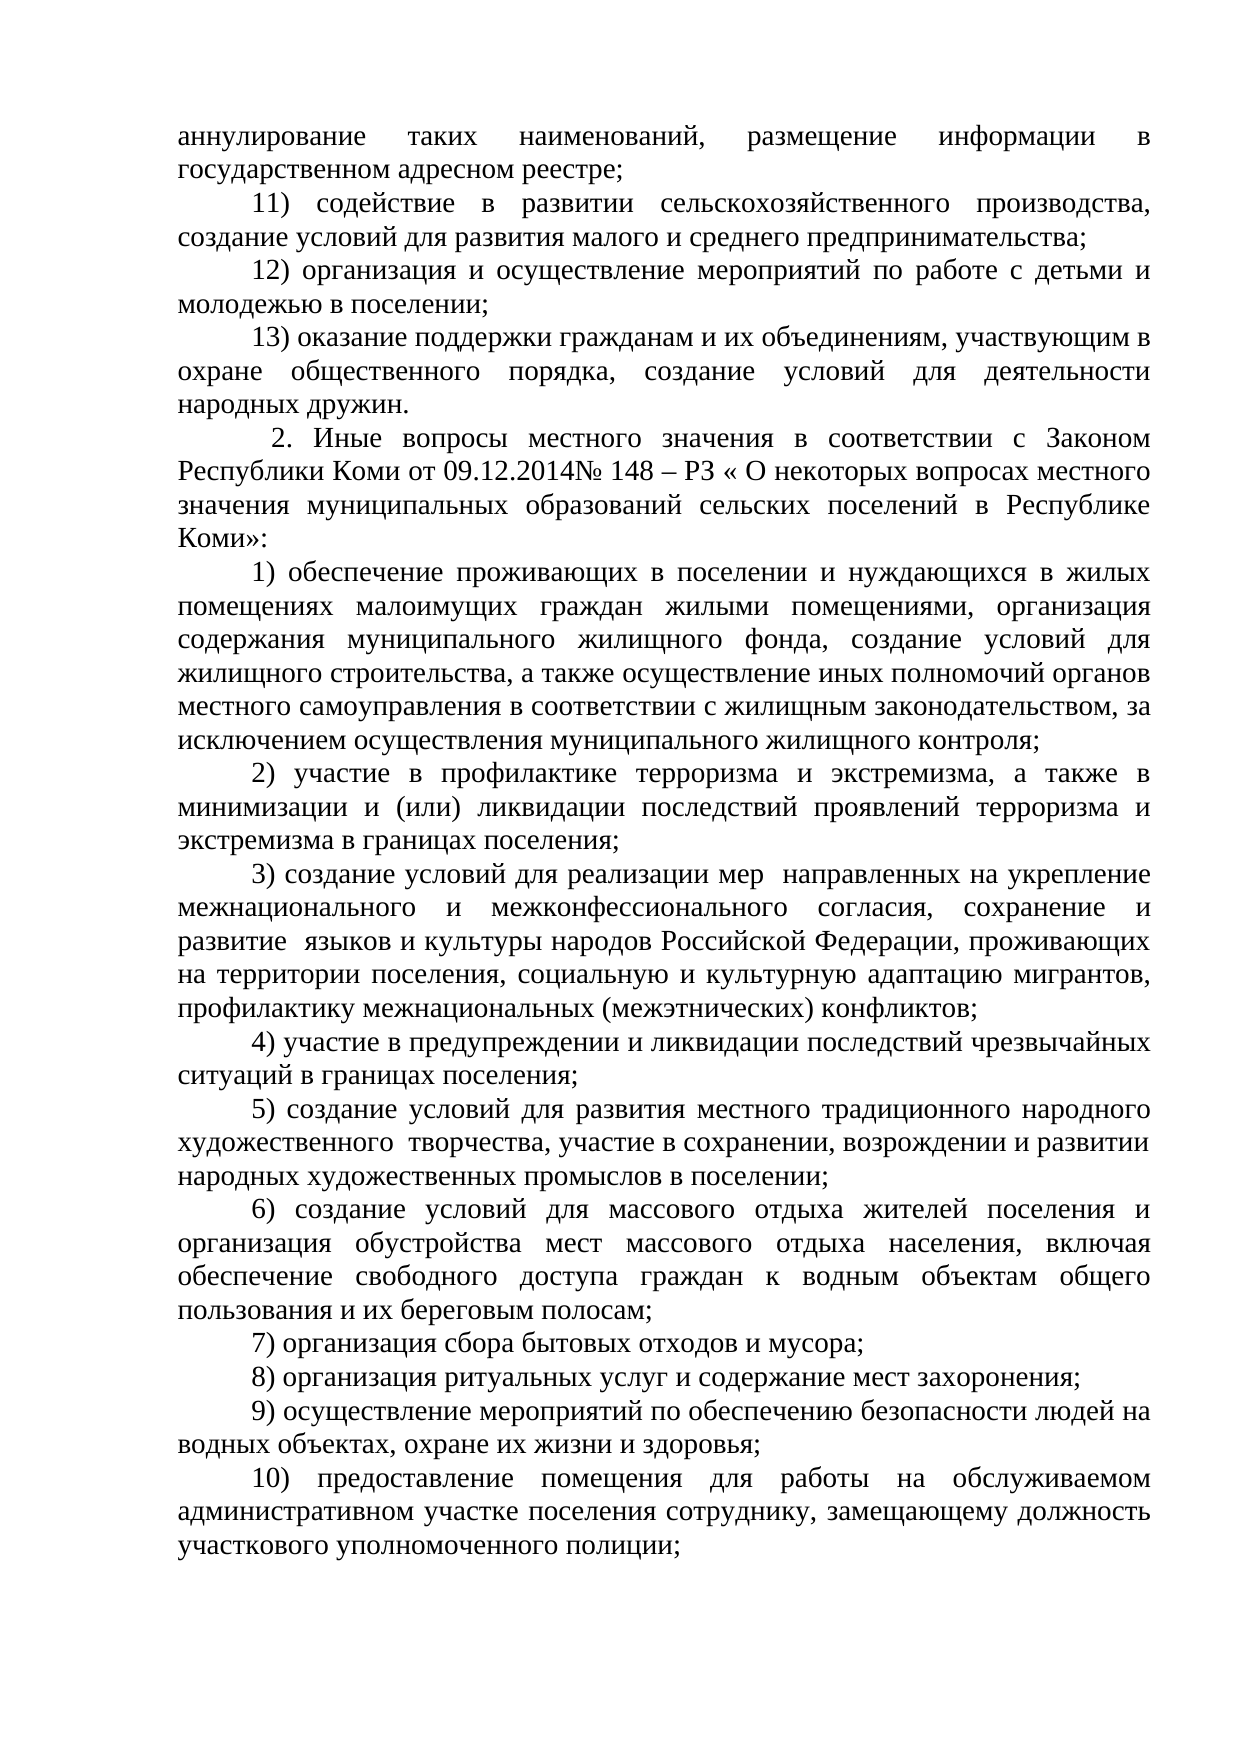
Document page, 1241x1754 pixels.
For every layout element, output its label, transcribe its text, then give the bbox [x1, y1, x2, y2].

text 2) участие в профилактике терроризма и экстремизма, а также в минимизации и (или) ликвидации последствий проявлений терроризма и экстремизма в границах поселения; [177, 755, 1152, 856]
text 7) организация сбора бытовых отходов и мусора; [177, 1326, 1152, 1359]
text 4) участие в предупреждении и ликвидации последствий чрезвычайных ситуаций в границах поселения; [177, 1024, 1152, 1091]
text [177, 118, 1152, 185]
text 5) создание условий для развития местного традиционного народного художественного творчества, участие в сохранении, возрождении и развитии [177, 1091, 1152, 1158]
text 2. Иные вопросы местного значения в соответствии с Законом Республики Коми от 09.12.2014№ 148 – РЗ « О некоторых вопросах местного значения муниципальных образований сельских поселений в Республике Коми»: [177, 420, 1152, 554]
text 3) создание условий для реализации мер направленных на укрепление межнационального и межконфессионального согласия, сохранение и развитие языков и культуры народов Российской Федерации, проживающих на территории поселения, социальную и культурную адаптацию мигрантов, профилактику межнациональных (межэтнических) конфликтов; [177, 856, 1152, 1024]
text 9) осуществление мероприятий по обеспечению безопасности людей на водных объектах, охране их жизни и здоровья; [177, 1393, 1152, 1460]
text 12) организация и осуществление мероприятий по работе с детьми и молодежью в поселении; [177, 252, 1152, 319]
text 11) содействие в развитии сельскохозяйственного производства, создание условий для развития малого и среднего предпринимательства; [177, 185, 1152, 252]
text народных художественных промыслов в поселении; [177, 1158, 1152, 1191]
text 13) оказание поддержки гражданам и их объединениям, участвующим в охране общественного порядка, создание условий для деятельности народных дружин. [177, 319, 1152, 420]
text 1) обеспечение проживающих в поселении и нуждающихся в жилых помещениях малоимущих граждан жилыми помещениями, организация содержания муниципального жилищного фонда, создание условий для жилищного строительства, а также осуществление иных полномочий органов местного самоуправления в соответствии с жилищным законодательством, за исключением осуществления муниципального жилищного контроля; [177, 554, 1152, 755]
text 8) организация ритуальных услуг и содержание мест захоронения; [177, 1359, 1152, 1393]
text 6) создание условий для массового отдыха жителей поселения и организация обустройства мест массового отдыха населения, включая обеспечение свободного доступа граждан к водным объектам общего пользования и их береговым полосам; [177, 1191, 1152, 1326]
text 10) предоставление помещения для работы на обслуживаемом административном участке поселения сотруднику, замещающему должность участкового уполномоченного полиции; [177, 1460, 1152, 1560]
